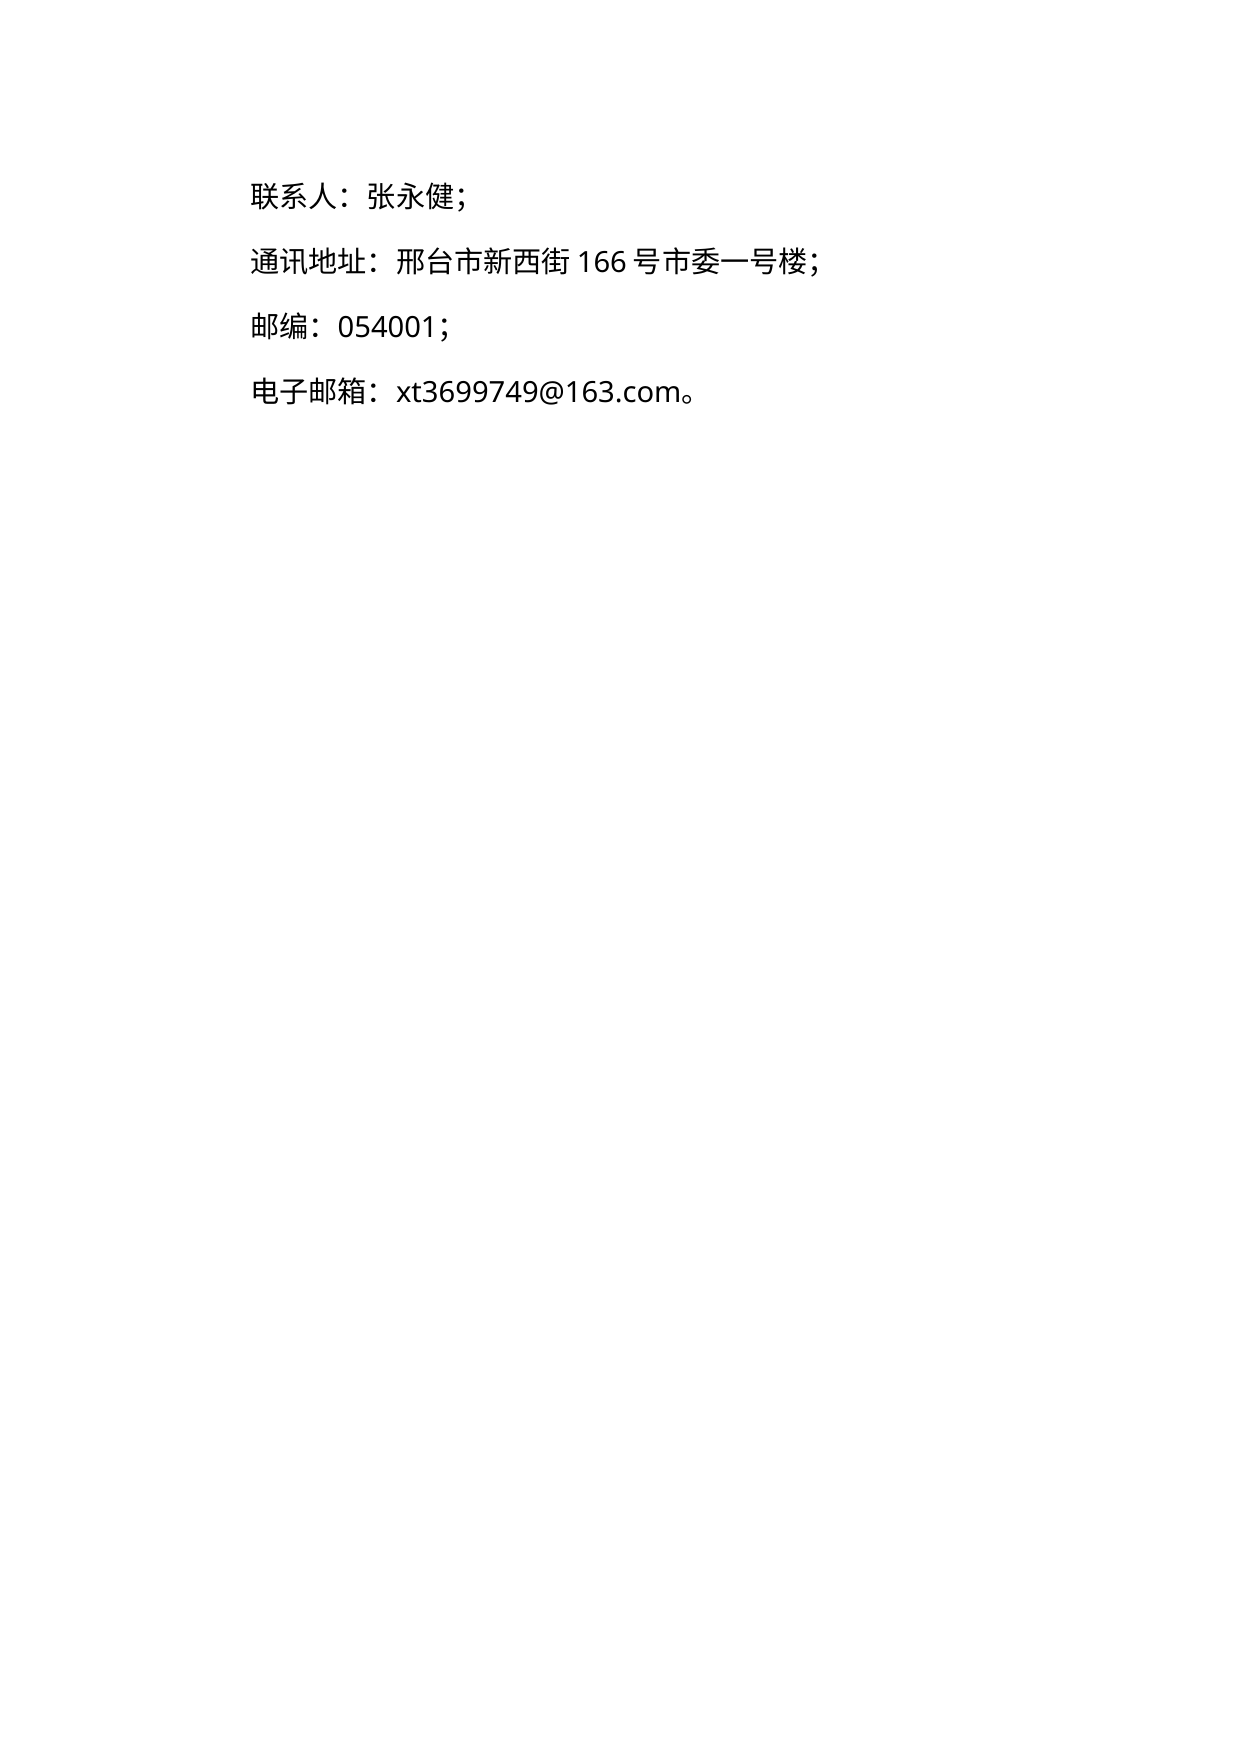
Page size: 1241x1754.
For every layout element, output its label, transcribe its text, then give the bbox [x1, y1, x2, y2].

text 电子邮箱：xt3699749@163.com。 [187, 357, 1053, 422]
text 通讯地址：邢台市新西街166号市委一号楼； [187, 227, 1053, 292]
text 联系人：张永健； [187, 162, 1053, 227]
text 邮编：054001； [187, 292, 1053, 357]
